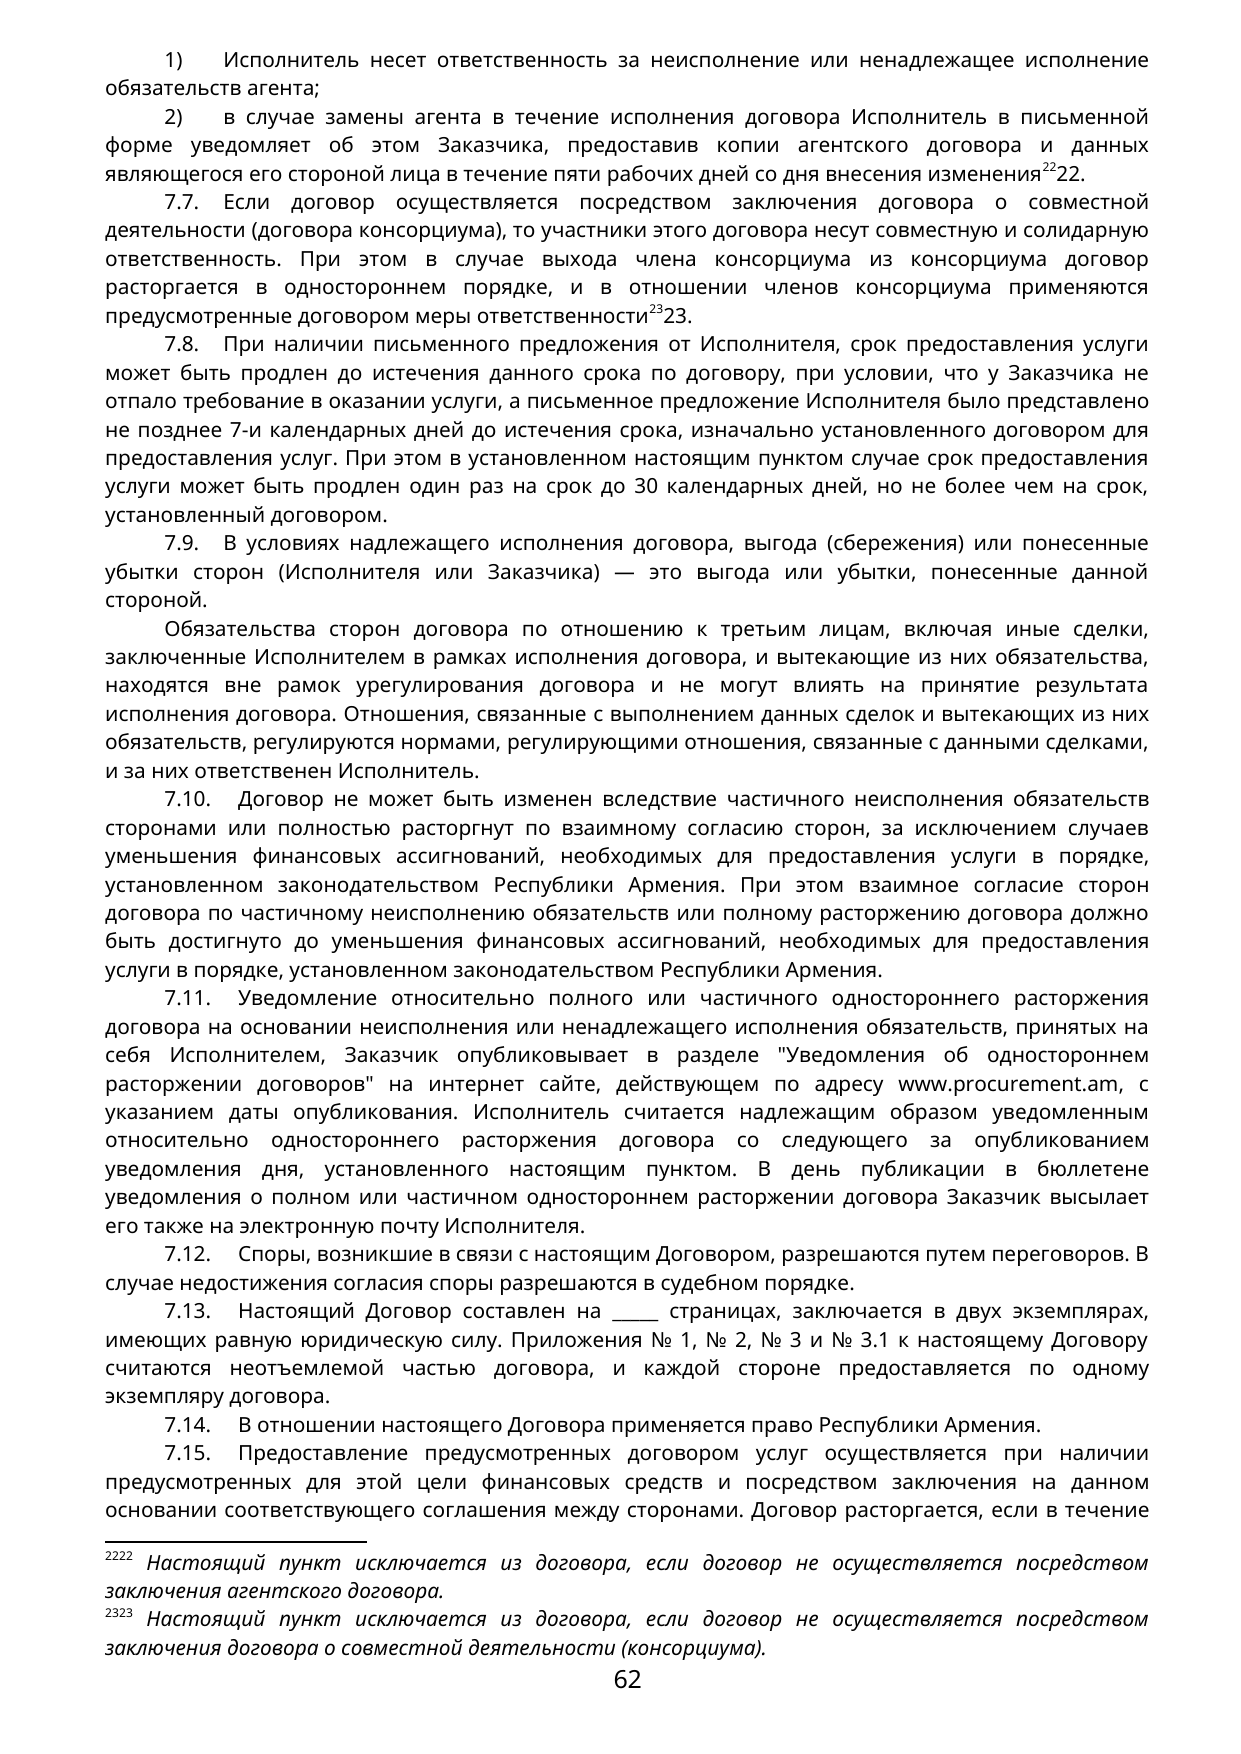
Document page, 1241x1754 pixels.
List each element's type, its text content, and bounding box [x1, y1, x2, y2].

text 7.12. Споры, возникшие в связи с настоящим Договором, разрешаются путем переговоров. В случае недостижения согласия споры разрешаются в судебном порядке. [105, 1239, 1150, 1296]
text 2) в случае замены агента в течение исполнения договора Исполнитель в письменной форме уведомляет об этом Заказчика, предоставив копии агентского договора и данных являющегося его стороной лица в течение пяти рабочих дней со дня внесения изменения22. [105, 102, 1150, 187]
text 7.14. В отношении настоящего Договора применяется право Республики Армения. [105, 1410, 1150, 1438]
text 7.7. Если договор осуществляется посредством заключения договора о совместной деятельности (договора консорциума), то участники этого договора несут совместную и солидарную ответственность. При этом в случае выхода члена консорциума из консорциума договор расторгается в одностороннем порядке, и в отношении членов консорциума применяются предусмотренные договором меры ответственности23. [105, 187, 1150, 329]
text 7.10. Договор не может быть изменен вследствие частичного неисполнения обязательств сторонами или полностью расторгнут по взаимному согласию сторон, за исключением случаев уменьшения финансовых ассигнований, необходимых для предоставления услуги в порядке, установленном законодательством Республики Армения. При этом взаимное согласие сторон договора по частичному неисполнению обязательств или полному расторжению договора должно быть достигнуто до уменьшения финансовых ассигнований, необходимых для предоставления услуги в порядке, установленном законодательством Республики Армения. [105, 784, 1150, 983]
text Обязательства сторон договора по отношению к третьим лицам, включая иные сделки, заключенные Исполнителем в рамках исполнения договора, и вытекающие из них обязательства, находятся вне рамок урегулирования договора и не могут влиять на принятие результата исполнения договора. Отношения, связанные с выполнением данных сделок и вытекающих из них обязательств, регулируются нормами, регулирующими отношения, связанные с данными сделками, и за них ответственен Исполнитель. [105, 614, 1150, 784]
text 1) Исполнитель несет ответственность за неисполнение или ненадлежащее исполнение обязательств агента; [105, 45, 1150, 102]
text 7.9. В условиях надлежащего исполнения договора, выгода (сбережения) или понесенные убытки сторон (Исполнителя или Заказчика) — это выгода или убытки, понесенные данной стороной. [105, 528, 1150, 614]
text 7.11. Уведомление относительно полного или частичного одностороннего расторжения договора на основании неисполнения или ненадлежащего исполнения обязательств, принятых на себя Исполнителем, Заказчик опубликовывает в разделе "Уведомления об одностороннем расторжении договоров" на интернет сайте, действующем по адресу www.procurement.am, с указанием даты опубликования. Исполнитель считается надлежащим образом уведомленным относительно одностороннего расторжения договора со следующего за опубликованием уведомления дня, установленного настоящим пунктом. В день публикации в бюллетене уведомления о полном или частичном одностороннем расторжении договора Заказчик высылает его также на электронную почту Исполнителя. [105, 983, 1150, 1239]
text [105, 1438, 1150, 1524]
text 7.8. При наличии письменного предложения от Исполнителя, срок предоставления услуги может быть продлен до истечения данного срока по договору, при условии, что у Заказчика не отпало требование в оказании услуги, а письменное предложение Исполнителя было представлено не позднее 7-и календарных дней до истечения срока, изначально установленного договором для предоставления услуг. При этом в установленном настоящим пунктом случае срок предоставления услуги может быть продлен один раз на срок до 30 календарных дней, но не более чем на срок, установленный договором. [105, 329, 1150, 528]
text 7.13. Настоящий Договор составлен на _____ страницах, заключается в двух экземплярах, имеющих равную юридическую силу. Приложения № 1, № 2, № 3 и № 3.1 к настоящему Договору считаются неотъемлемой частью договора, и каждой стороне предоставляется по одному экземпляру договора. [105, 1296, 1150, 1410]
